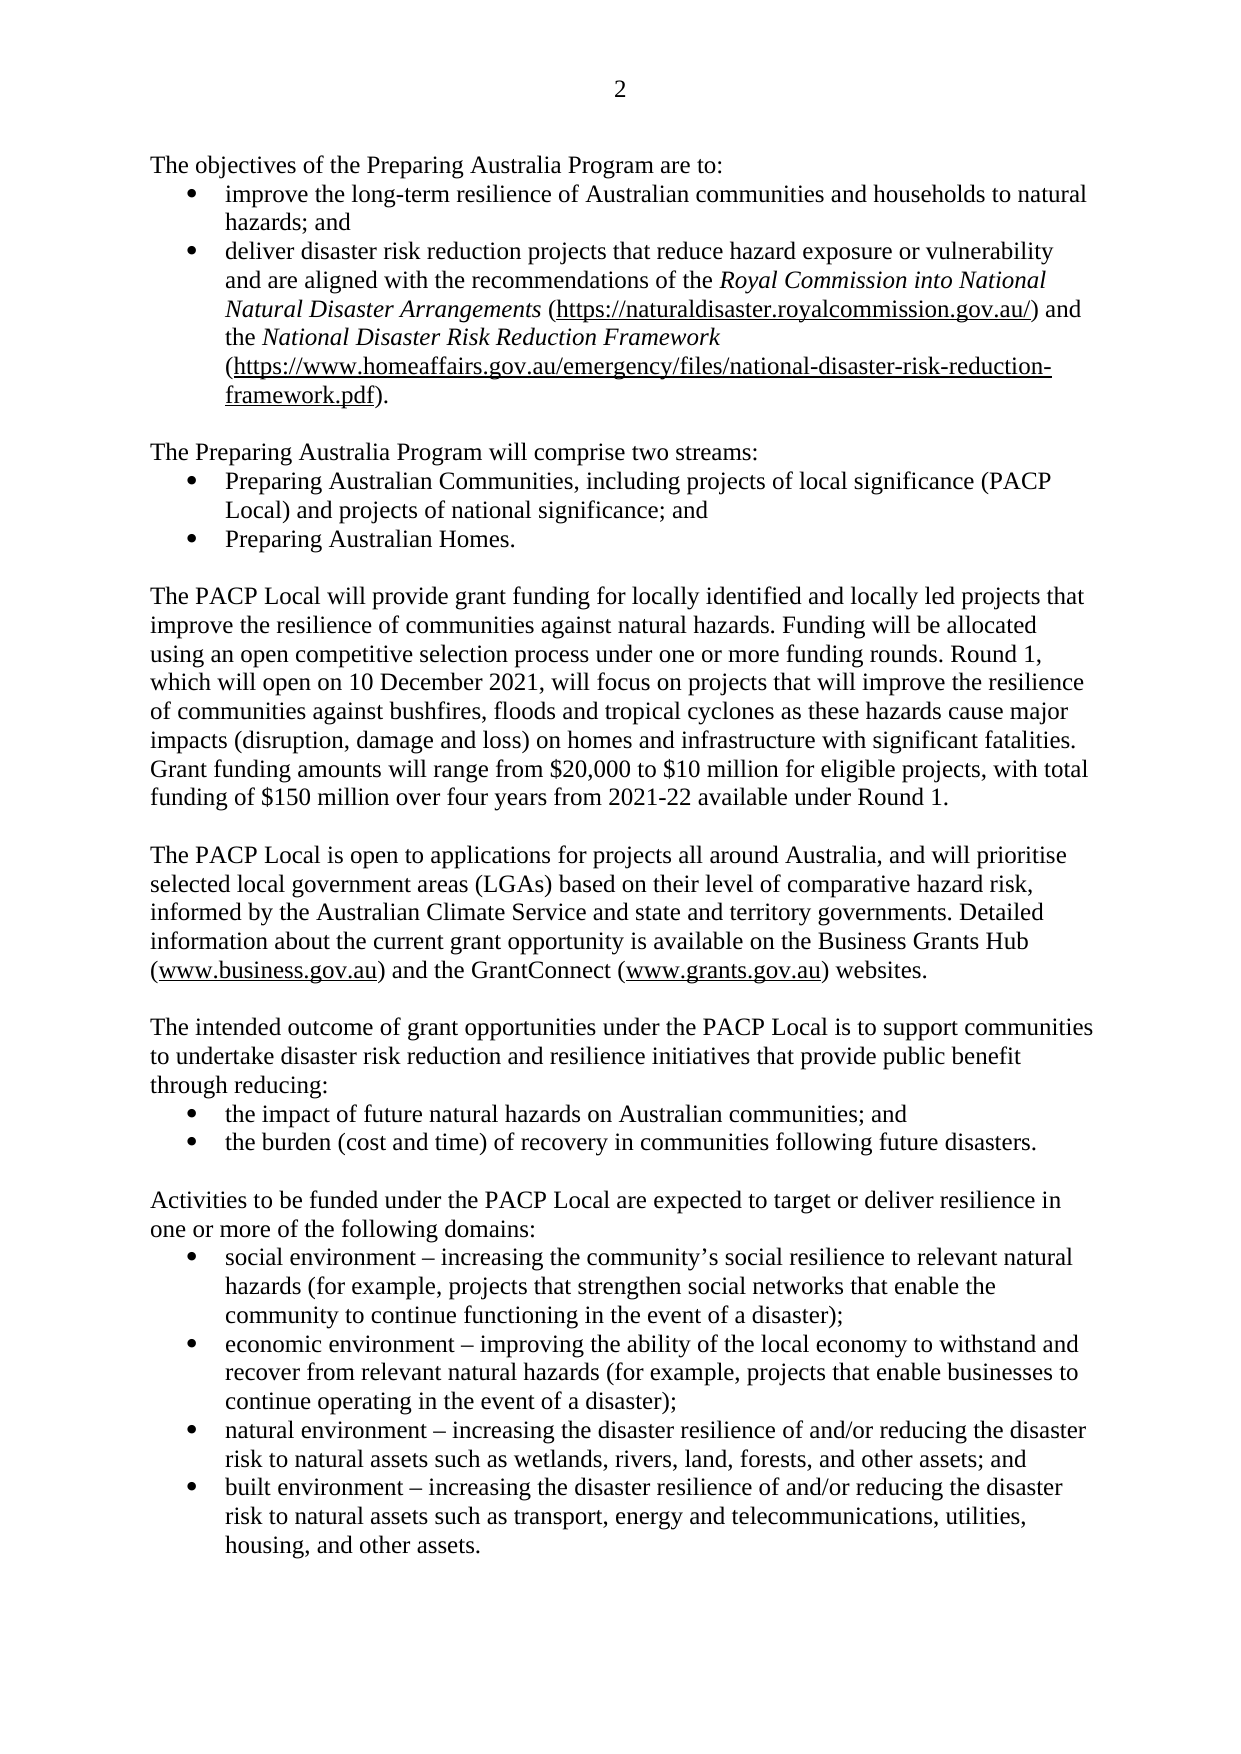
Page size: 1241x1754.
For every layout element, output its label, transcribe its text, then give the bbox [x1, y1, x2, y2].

text Activities to be funded under the PACP Local are expected to target or deliver resilience in one or more of the following domains: [150, 1185, 1095, 1242]
list social environment – increasing the community’s social resilience to relevant natural hazards (for example, projects that strengthen social networks that enable the community to continue functioning in the event of a disaster); [187, 1242, 1095, 1329]
list Preparing Australian Communities, including projects of local significance (PACP Local) and projects of national significance; and [187, 466, 1095, 524]
list improve the long-term resilience of Australian communities and households to natural hazards; and [187, 179, 1095, 236]
list the burden (cost and time) of recovery in communities following future disasters. [187, 1127, 1095, 1156]
text The Preparing Australia Program will comprise two streams: [150, 437, 1095, 466]
list the impact of future natural hazards on Australian communities; and [187, 1099, 1095, 1127]
text The objectives of the Preparing Australia Program are to: [150, 150, 1095, 179]
text The PACP Local will provide grant funding for locally identified and locally led projects that improve the resilience of communities against natural hazards. Funding will be allocated using an open competitive selection process under one or more funding rounds. Round 1, which will open on 10 December 2021, will focus on projects that will improve the resilience of communities against bushfires, floods and tropical cyclones as these hazards cause major impacts (disruption, damage and loss) on homes and infrastructure with significant fatalities. Grant funding amounts will range from $20,000 to $10 million for eligible projects, with total funding of $150 million over four years from 2021-22 available under Round 1. [150, 581, 1095, 811]
list deliver disaster risk reduction projects that reduce hazard exposure or vulnerability and are aligned with the recommendations of the Royal Commission into National Natural Disaster Arrangements (https://naturaldisaster.royalcommission.gov.au/) and the National Disaster Risk Reduction Framework (https://www.homeaffairs.gov.au/emergency/files/national-disaster-risk-reduction-framework.pdf). [187, 236, 1095, 409]
list natural environment – increasing the disaster resilience of and/or reducing the disaster risk to natural assets such as wetlands, rivers, land, forests, and other assets; and [187, 1415, 1095, 1472]
list Preparing Australian Homes. [187, 524, 1095, 552]
list economic environment – improving the ability of the local economy to withstand and recover from relevant natural hazards (for example, projects that enable businesses to continue operating in the event of a disaster); [187, 1329, 1095, 1415]
list built environment – increasing the disaster resilience of and/or reducing the disaster risk to natural assets such as transport, energy and telecommunications, utilities, housing, and other assets. [187, 1472, 1095, 1559]
text The intended outcome of grant opportunities under the PACP Local is to support communities to undertake disaster risk reduction and resilience initiatives that provide public benefit through reducing: [150, 1012, 1095, 1099]
text The PACP Local is open to applications for projects all around Australia, and will prioritise selected local government areas (LGAs) based on their level of comparative hazard risk, informed by the Australian Climate Service and state and territory governments. Detailed information about the current grant opportunity is available on the Business Grants Hub (www.business.gov.au) and the GrantConnect (www.grants.gov.au) websites. [150, 840, 1095, 984]
